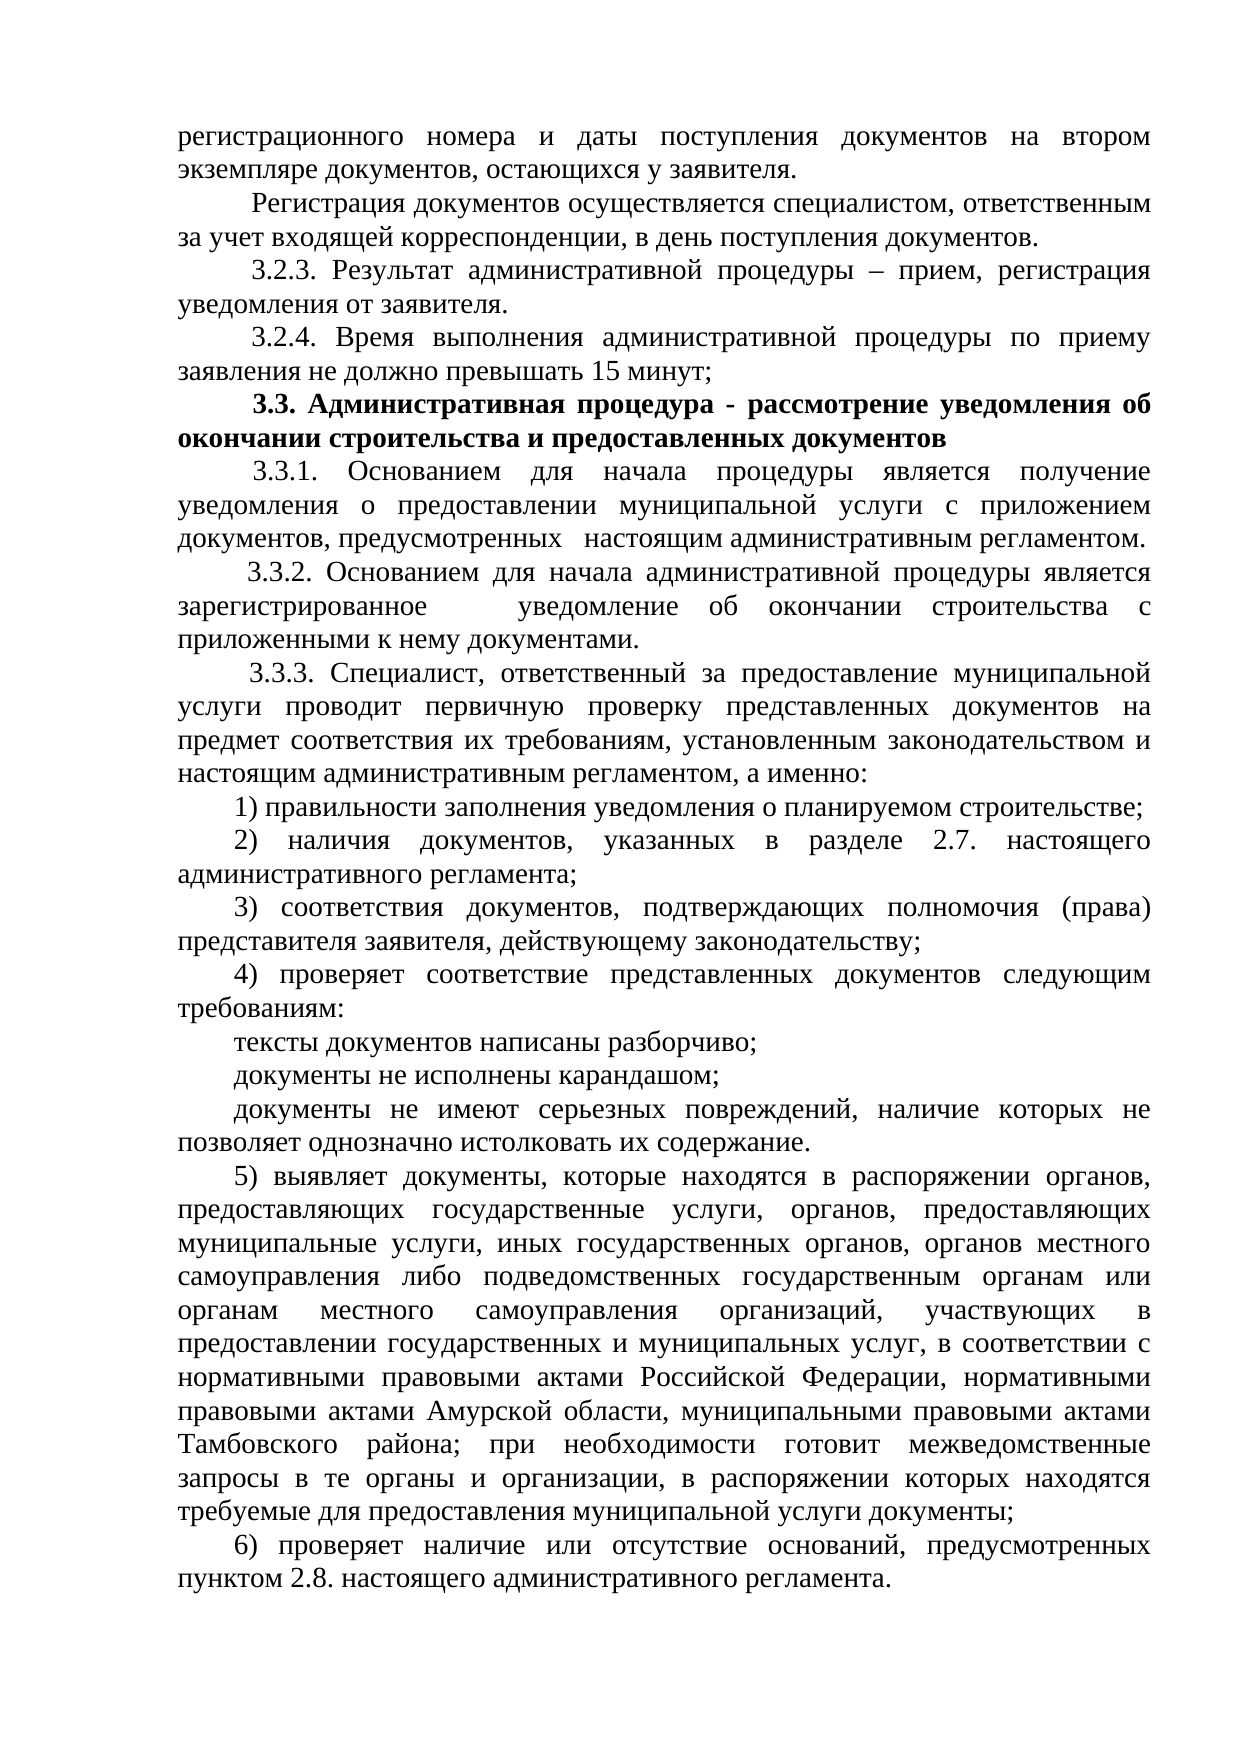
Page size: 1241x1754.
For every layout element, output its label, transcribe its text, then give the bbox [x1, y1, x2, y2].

text 1) правильности заполнения уведомления о планируемом строительстве; [177, 789, 1152, 822]
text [177, 118, 1152, 185]
text 3.3.3. Специалист, ответственный за предоставление муниципальной услуги проводит первичную проверку представленных документов на предмет соответствия их требованиям, установленным законодательством и настоящим административным регламентом, а именно: [177, 655, 1152, 789]
text тексты документов написаны разборчиво; [177, 1024, 1152, 1057]
text 3.3.1. Основанием для начала процедуры является получение уведомления о предоставлении муниципальной услуги с приложением документов, предусмотренных настоящим административным регламентом. [177, 453, 1152, 554]
text 6) проверяет наличие или отсутствие оснований, предусмотренных пунктом 2.8. настоящего административного регламента. [177, 1527, 1152, 1594]
text 5) выявляет документы, которые находятся в распоряжении органов, предоставляющих государственные услуги, органов, предоставляющих муниципальные услуги, иных государственных органов, органов местного самоуправления либо подведомственных государственным органам или органам местного самоуправления организаций, участвующих в предоставлении государственных и муниципальных услуг, в соответствии с нормативными правовыми актами Российской Федерации, нормативными правовыми актами Амурской области, муниципальными правовыми актами Тамбовского района; при необходимости готовит межведомственные запросы в те органы и организации, в распоряжении которых находятся требуемые для предоставления муниципальной услуги документы; [177, 1158, 1152, 1527]
text 2) наличия документов, указанных в разделе 2.7. настоящего административного регламента; [177, 822, 1152, 889]
text Регистрация документов осуществляется специалистом, ответственным за учет входящей корреспонденции, в день поступления документов. [177, 185, 1152, 252]
text 3.2.3. Результат административной процедуры – прием, регистрация уведомления от заявителя. [177, 252, 1152, 319]
text 3.3.2. Основанием для начала административной процедуры является зарегистрированное уведомление об окончании строительства с приложенными к нему документами. [177, 554, 1152, 655]
text 3.3. Административная процедура - рассмотрение уведомления об окончании строительства и предоставленных документов [177, 386, 1152, 453]
text документы не исполнены карандашом; [177, 1057, 1152, 1091]
text документы не имеют серьезных повреждений, наличие которых не позволяет однозначно истолковать их содержание. [177, 1091, 1152, 1158]
text 3.2.4. Время выполнения административной процедуры по приему заявления не должно превышать 15 минут; [177, 319, 1152, 386]
text 3) соответствия документов, подтверждающих полномочия (права) представителя заявителя, действующему законодательству; [177, 889, 1152, 957]
text 4) проверяет соответствие представленных документов следующим требованиям: [177, 957, 1152, 1024]
